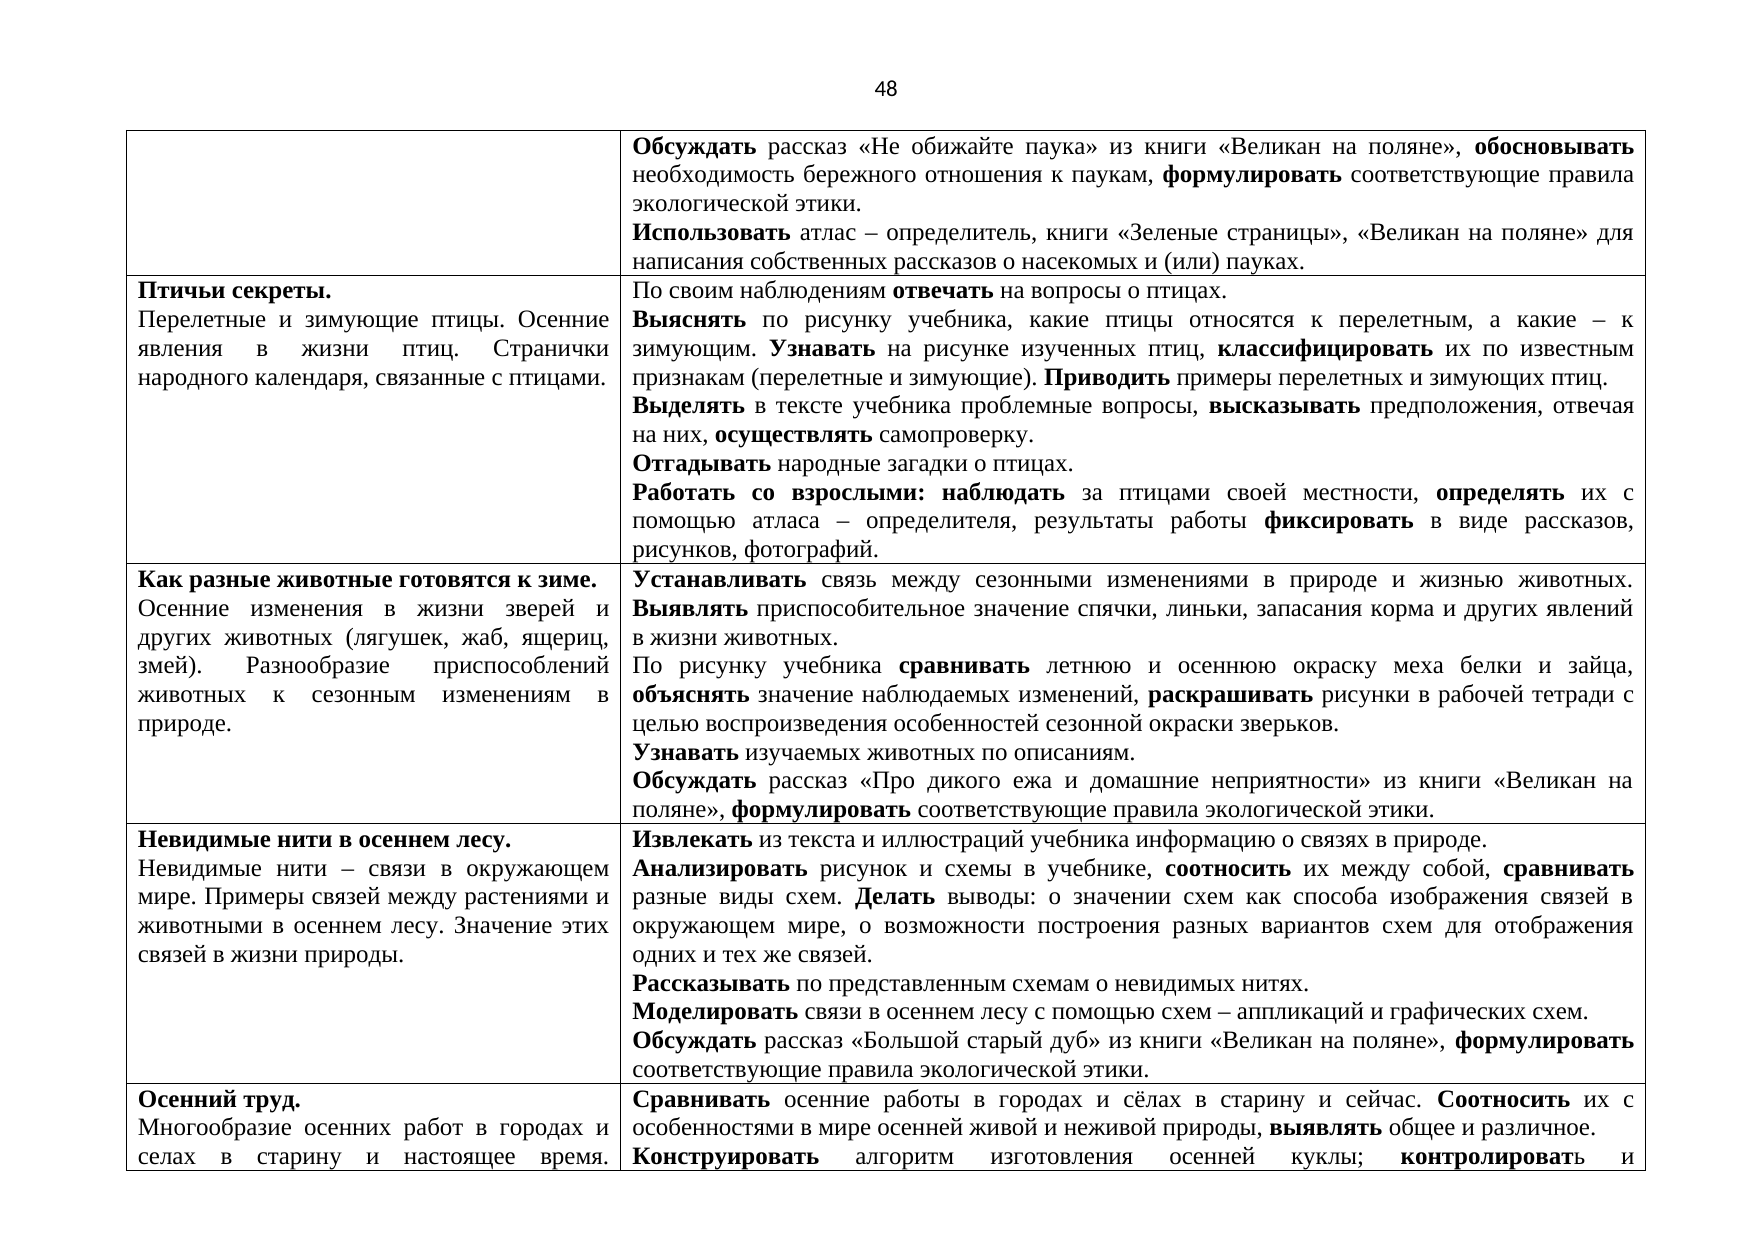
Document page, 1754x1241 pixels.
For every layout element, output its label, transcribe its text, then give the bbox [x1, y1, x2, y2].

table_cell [621, 131, 1645, 274]
table_cell Птичьи секреты. Перелетные и зимующие птицы. Осенние явления в жизни птиц. Странички народного календаря, связанные с птицами. [127, 276, 620, 563]
table_cell Невидимые нити в осеннем лесу. Невидимые нити – связи в окружающем мире. Примеры связей между растениями и животными в осеннем лесу. Значение этих связей в жизни природы. [127, 824, 620, 1083]
table_cell По своим наблюдениям отвечать на вопросы о птицах. Выяснять по рисунку учебника, какие птицы относятся к перелетным, а какие – к зимующим. Узнавать на рисунке изученных птиц, классифицировать их по известным признакам (перелетные и зимующие). Приводить примеры перелетных и зимующих птиц. Выделять в тексте учебника проблемные вопросы, высказывать предположения, отвечая на них, осуществлять самопроверку. Отгадывать народные загадки о птицах. Работать со взрослыми: наблюдать за птицами своей местности, определять их с помощью атласа – определителя, результаты работы фиксировать в виде рассказов, рисунков, фотографий. [621, 276, 1645, 563]
table_cell Как разные животные готовятся к зиме. Осенние изменения в жизни зверей и других животных (лягушек, жаб, ящериц, змей). Разнообразие приспособлений животных к сезонным изменениям в природе. [127, 564, 620, 823]
table_cell Извлекать из текста и иллюстраций учебника информацию о связях в природе. Анализировать рисунок и схемы в учебнике, соотносить их между собой, сравнивать разные виды схем. Делать выводы: о значении схем как способа изображения связей в окружающем мире, о возможности построения разных вариантов схем для отображения одних и тех же связей. Рассказывать по представленным схемам о невидимых нитях. Моделировать связи в осеннем лесу с помощью схем – аппликаций и графических схем. Обсуждать рассказ «Большой старый дуб» из книги «Великан на поляне», формулировать соответствующие правила экологической этики. [621, 824, 1645, 1083]
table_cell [127, 1084, 620, 1170]
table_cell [621, 1084, 1645, 1170]
table_cell Устанавливать связь между сезонными изменениями в природе и жизнью животных. Выявлять приспособительное значение спячки, линьки, запасания корма и других явлений в жизни животных. По рисунку учебника сравнивать летнюю и осеннюю окраску меха белки и зайца, объяснять значение наблюдаемых изменений, раскрашивать рисунки в рабочей тетради с целью воспроизведения особенностей сезонной окраски зверьков. Узнавать изучаемых животных по описаниям. Обсуждать рассказ «Про дикого ежа и домашние неприятности» из книги «Великан на поляне», формулировать соответствующие правила экологической этики. [621, 564, 1645, 823]
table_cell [127, 131, 620, 274]
